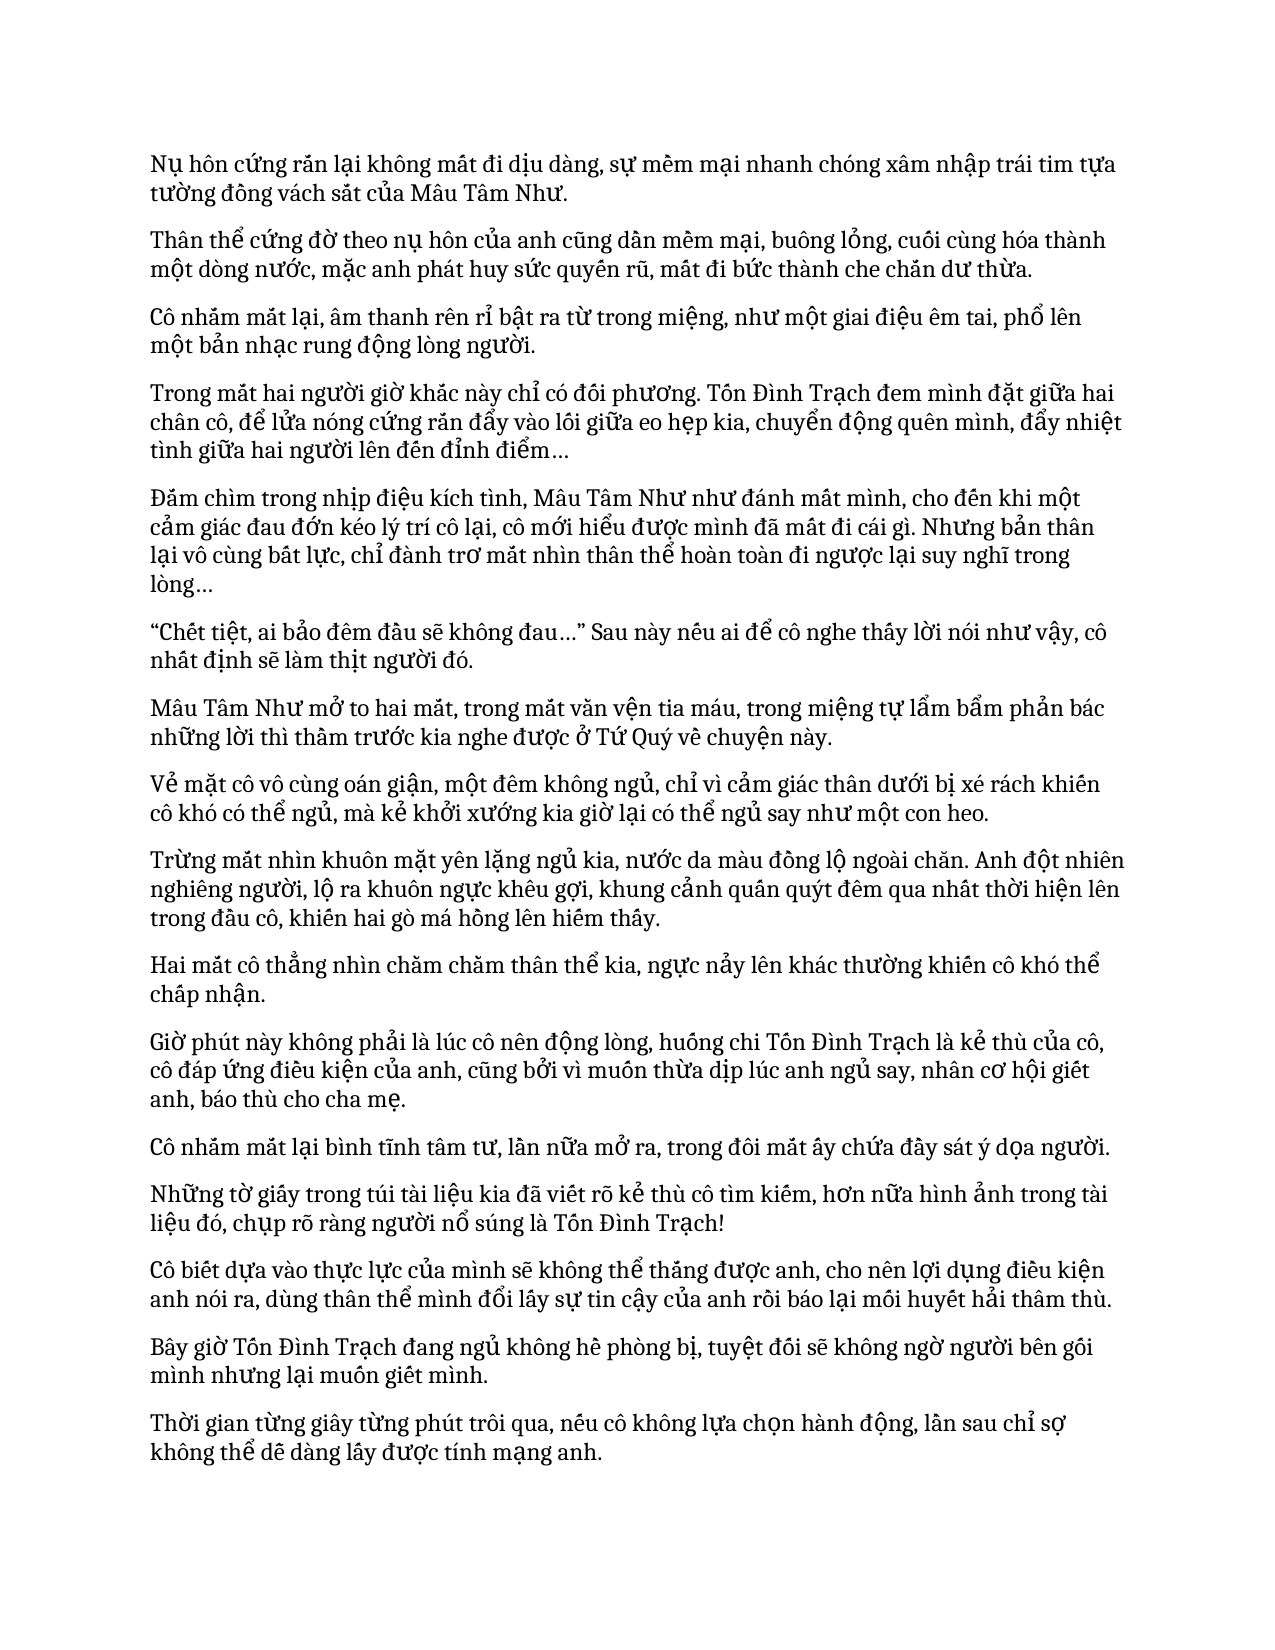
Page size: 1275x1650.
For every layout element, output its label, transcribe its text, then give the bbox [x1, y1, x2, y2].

text Mâu Tâm Như mở to hai mắt, trong mắt vằn vện tia máu, trong miệng tự lẩm bẩm phản bác những lời thì thầm trước kia nghe được ở Tứ Quý về chuyện này. [150, 694, 1125, 751]
text Cô biết dựa vào thực lực của mình sẽ không thể thắng được anh, cho nên lợi dụng điều kiện anh nói ra, dùng thân thể mình đổi lấy sự tin cậy của anh rồi báo lại mối huyết hải thâm thù. [150, 1256, 1125, 1314]
text Hai mắt cô thẳng nhìn chằm chằm thân thể kia, ngực nảy lên khác thường khiến cô khó thể chấp nhận. [150, 951, 1125, 1009]
text Vẻ mặt cô vô cùng oán giận, một đêm không ngủ, chỉ vì cảm giác thân dưới bị xé rách khiến cô khó có thể ngủ, mà kẻ khởi xướng kia giờ lại có thể ngủ say như một con heo. [150, 770, 1125, 827]
text Những tờ giấy trong túi tài liệu kia đã viết rõ kẻ thù cô tìm kiếm, hơn nữa hình ảnh trong tài liệu đó, chụp rõ ràng người nổ súng là Tốn Đình Trạch! [150, 1180, 1125, 1237]
text Trong mắt hai người giờ khắc này chỉ có đối phương. Tốn Đình Trạch đem mình đặt giữa hai chân cô, để lửa nóng cứng rắn đẩy vào lối giữa eo hẹp kia, chuyển động quên mình, đẩy nhiệt tình giữa hai người lên đến đỉnh điểm… [150, 379, 1125, 465]
text Nụ hôn cứng rắn lại không mất đi dịu dàng, sự mềm mại nhanh chóng xâm nhập trái tim tựa tường đồng vách sắt của Mâu Tâm Như. [150, 150, 1125, 207]
text Thân thể cứng đờ theo nụ hôn của anh cũng dần mềm mại, buông lỏng, cuối cùng hóa thành một dòng nước, mặc anh phát huy sức quyến rũ, mất đi bức thành che chắn dư thừa. [150, 226, 1125, 284]
text Đắm chìm trong nhịp điệu kích tình, Mâu Tâm Như như đánh mất mình, cho đến khi một cảm giác đau đớn kéo lý trí cô lại, cô mới hiểu được mình đã mất đi cái gì. Nhưng bản thân lại vô cùng bất lực, chỉ đành trơ mắt nhìn thân thể hoàn toàn đi ngược lại suy nghĩ trong lòng… [150, 484, 1125, 599]
text “Chết tiệt, ai bảo đêm đầu sẽ không đau…” Sau này nếu ai để cô nghe thấy lời nói như vậy, cô nhất định sẽ làm thịt người đó. [150, 617, 1125, 675]
text Cô nhắm mắt lại, âm thanh rên rỉ bật ra từ trong miệng, như một giai điệu êm tai, phổ lên một bản nhạc rung động lòng người. [150, 302, 1125, 360]
text Giờ phút này không phải là lúc cô nên động lòng, huống chi Tốn Đình Trạch là kẻ thù của cô, cô đáp ứng điều kiện của anh, cũng bởi vì muốn thừa dịp lúc anh ngủ say, nhân cơ hội giết anh, báo thù cho cha mẹ. [150, 1027, 1125, 1114]
text Thời gian từng giây từng phút trôi qua, nếu cô không lựa chọn hành động, lần sau chỉ sợ không thể dễ dàng lấy được tính mạng anh. [150, 1409, 1125, 1466]
text Trừng mắt nhìn khuôn mặt yên lặng ngủ kia, nước da màu đồng lộ ngoài chăn. Anh đột nhiên nghiêng người, lộ ra khuôn ngực khêu gợi, khung cảnh quấn quýt đêm qua nhất thời hiện lên trong đầu cô, khiến hai gò má hồng lên hiếm thấy. [150, 846, 1125, 932]
text Bây giờ Tốn Đình Trạch đang ngủ không hề phòng bị, tuyệt đối sẽ không ngờ người bên gối mình nhưng lại muốn giết mình. [150, 1332, 1125, 1390]
text Cô nhắm mắt lại bình tĩnh tâm tư, lần nữa mở ra, trong đôi mắt ấy chứa đầy sát ý dọa người. [150, 1132, 1125, 1161]
